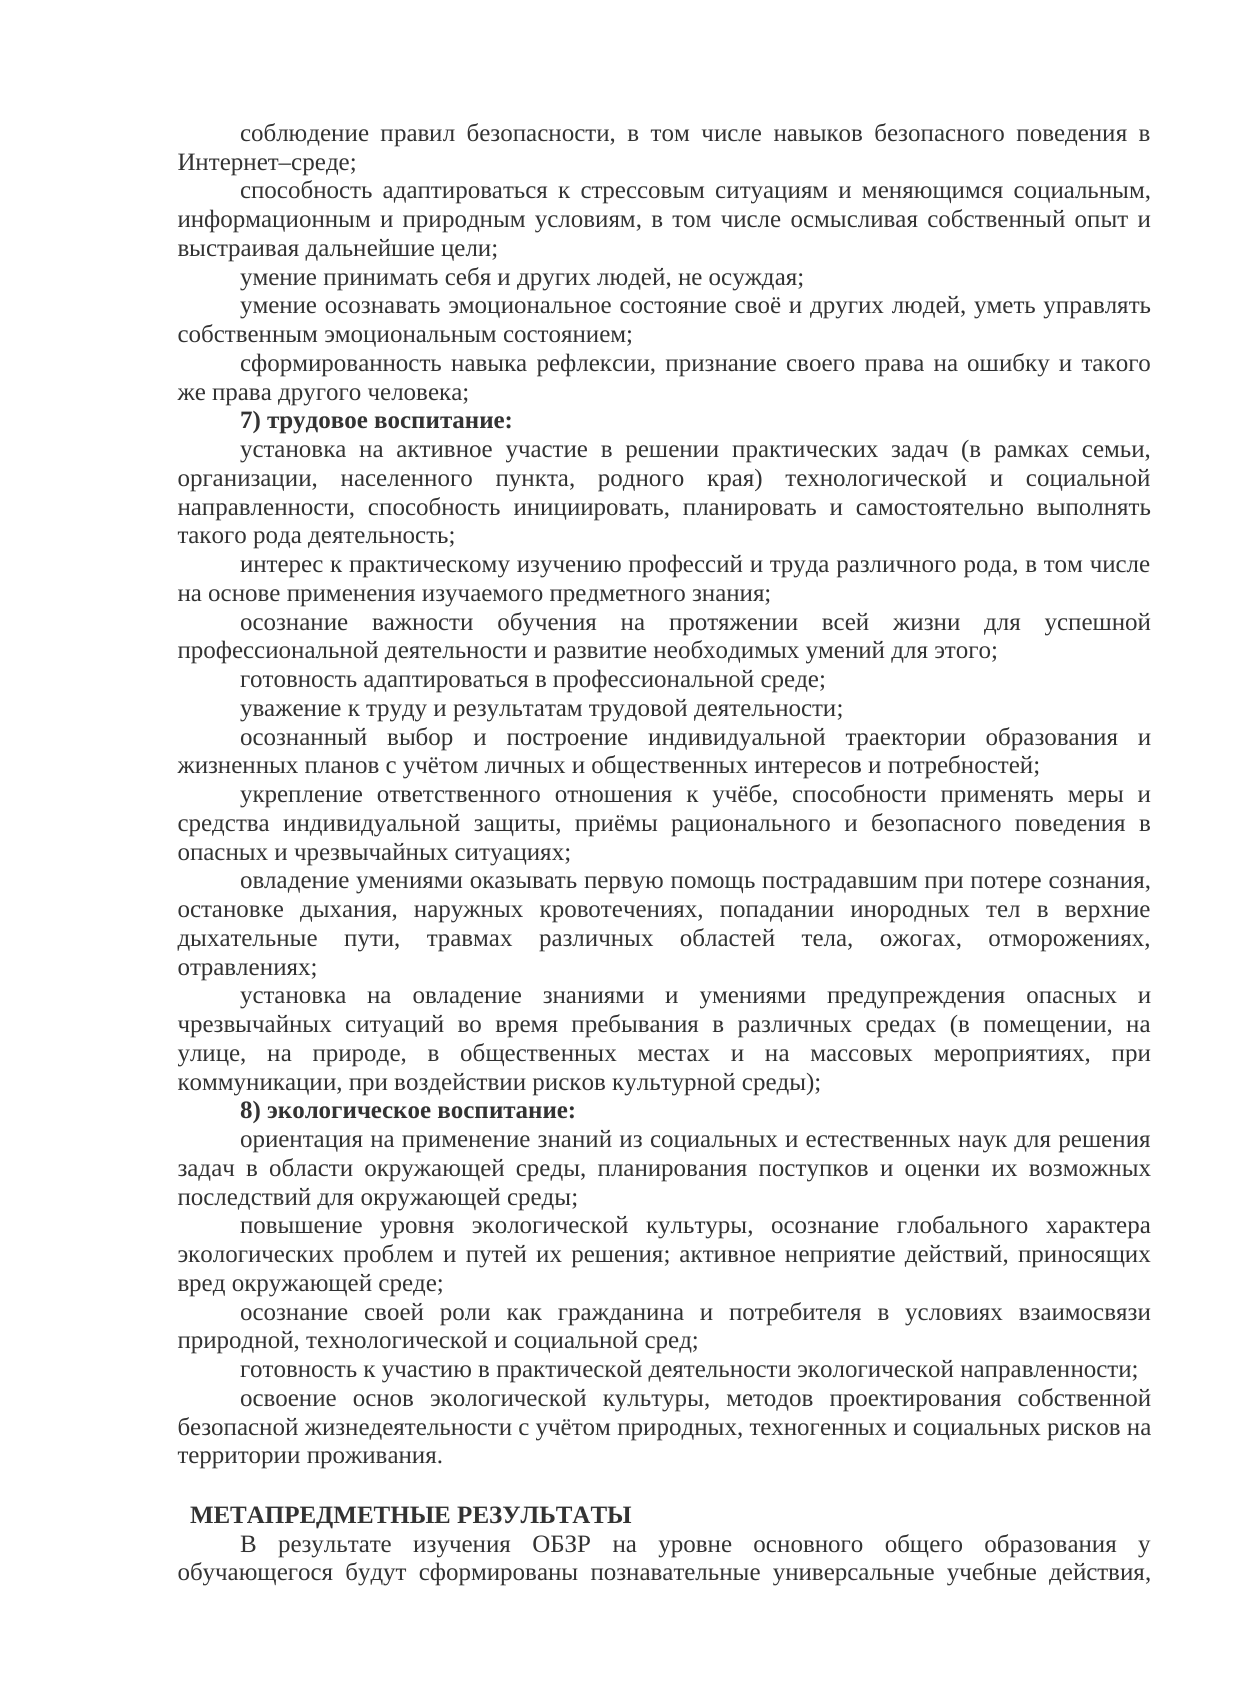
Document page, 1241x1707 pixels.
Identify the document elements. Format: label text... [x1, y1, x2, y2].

text 8) экологическое воспитание: [177, 1096, 1152, 1124]
text готовность к участию в практической деятельности экологической направленности; [177, 1354, 1152, 1383]
text ориентация на применение знаний из социальных и естественных наук для решения задач в области окружающей среды, планирования поступков и оценки их возможных последствий для окружающей среды; [177, 1124, 1152, 1211]
text способность адаптироваться к стрессовым ситуациям и меняющимся социальным, информационным и природным условиям, в том числе осмысливая собственный опыт и выстраивая дальнейшие цели; [177, 176, 1152, 262]
text умение осознавать эмоциональное состояние своё и других людей, уметь управлять собственным эмоциональным состоянием; [177, 291, 1152, 348]
text соблюдение правил безопасности, в том числе навыков безопасного поведения в Интернет–среде; [177, 118, 1152, 176]
text интерес к практическому изучению профессий и труда различного рода, в том числе на основе применения изучаемого предметного знания; [177, 549, 1152, 607]
text МЕТАПРЕДМЕТНЫЕ РЕЗУЛЬТАТЫ [190, 1500, 1152, 1529]
text сформированность навыка рефлексии, признание своего права на ошибку и такого же права другого человека; [177, 348, 1152, 406]
text умение принимать себя и других людей, не осуждая; [177, 262, 1152, 291]
text готовность адаптироваться в профессиональной среде; [177, 664, 1152, 693]
text осознанный выбор и построение индивидуальной траектории образования и жизненных планов с учётом личных и общественных интересов и потребностей; [177, 722, 1152, 779]
text укрепление ответственного отношения к учёбе, способности применять меры и средства индивидуальной защиты, приёмы рационального и безопасного поведения в опасных и чрезвычайных ситуациях; [177, 779, 1152, 866]
text осознание своей роли как гражданина и потребителя в условиях взаимосвязи природной, технологической и социальной сред; [177, 1297, 1152, 1354]
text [177, 1529, 1152, 1586]
text 7) трудовое воспитание: [177, 406, 1152, 434]
text повышение уровня экологической культуры, осознание глобального характера экологических проблем и путей их решения; активное неприятие действий, приносящих вред окружающей среде; [177, 1211, 1152, 1297]
text овладение умениями оказывать первую помощь пострадавшим при потере сознания, остановке дыхания, наружных кровотечениях, попадании инородных тел в верхние дыхательные пути, травмах различных областей тела, ожогах, отморожениях, отравлениях; [177, 866, 1152, 981]
text установка на активное участие в решении практических задач (в рамках семьи, организации, населенного пункта, родного края) технологической и социальной направленности, способность инициировать, планировать и самостоятельно выполнять такого рода деятельность; [177, 434, 1152, 549]
text осознание важности обучения на протяжении всей жизни для успешной профессиональной деятельности и развитие необходимых умений для этого; [177, 607, 1152, 664]
text установка на овладение знаниями и умениями предупреждения опасных и чрезвычайных ситуаций во время пребывания в различных средах (в помещении, на улице, на природе, в общественных местах и на массовых мероприятиях, при коммуникации, при воздействии рисков культурной среды); [177, 981, 1152, 1096]
text освоение основ экологической культуры, методов проектирования собственной безопасной жизнедеятельности с учётом природных, техногенных и социальных рисков на территории проживания. [177, 1383, 1152, 1469]
text уважение к труду и результатам трудовой деятельности; [177, 693, 1152, 722]
